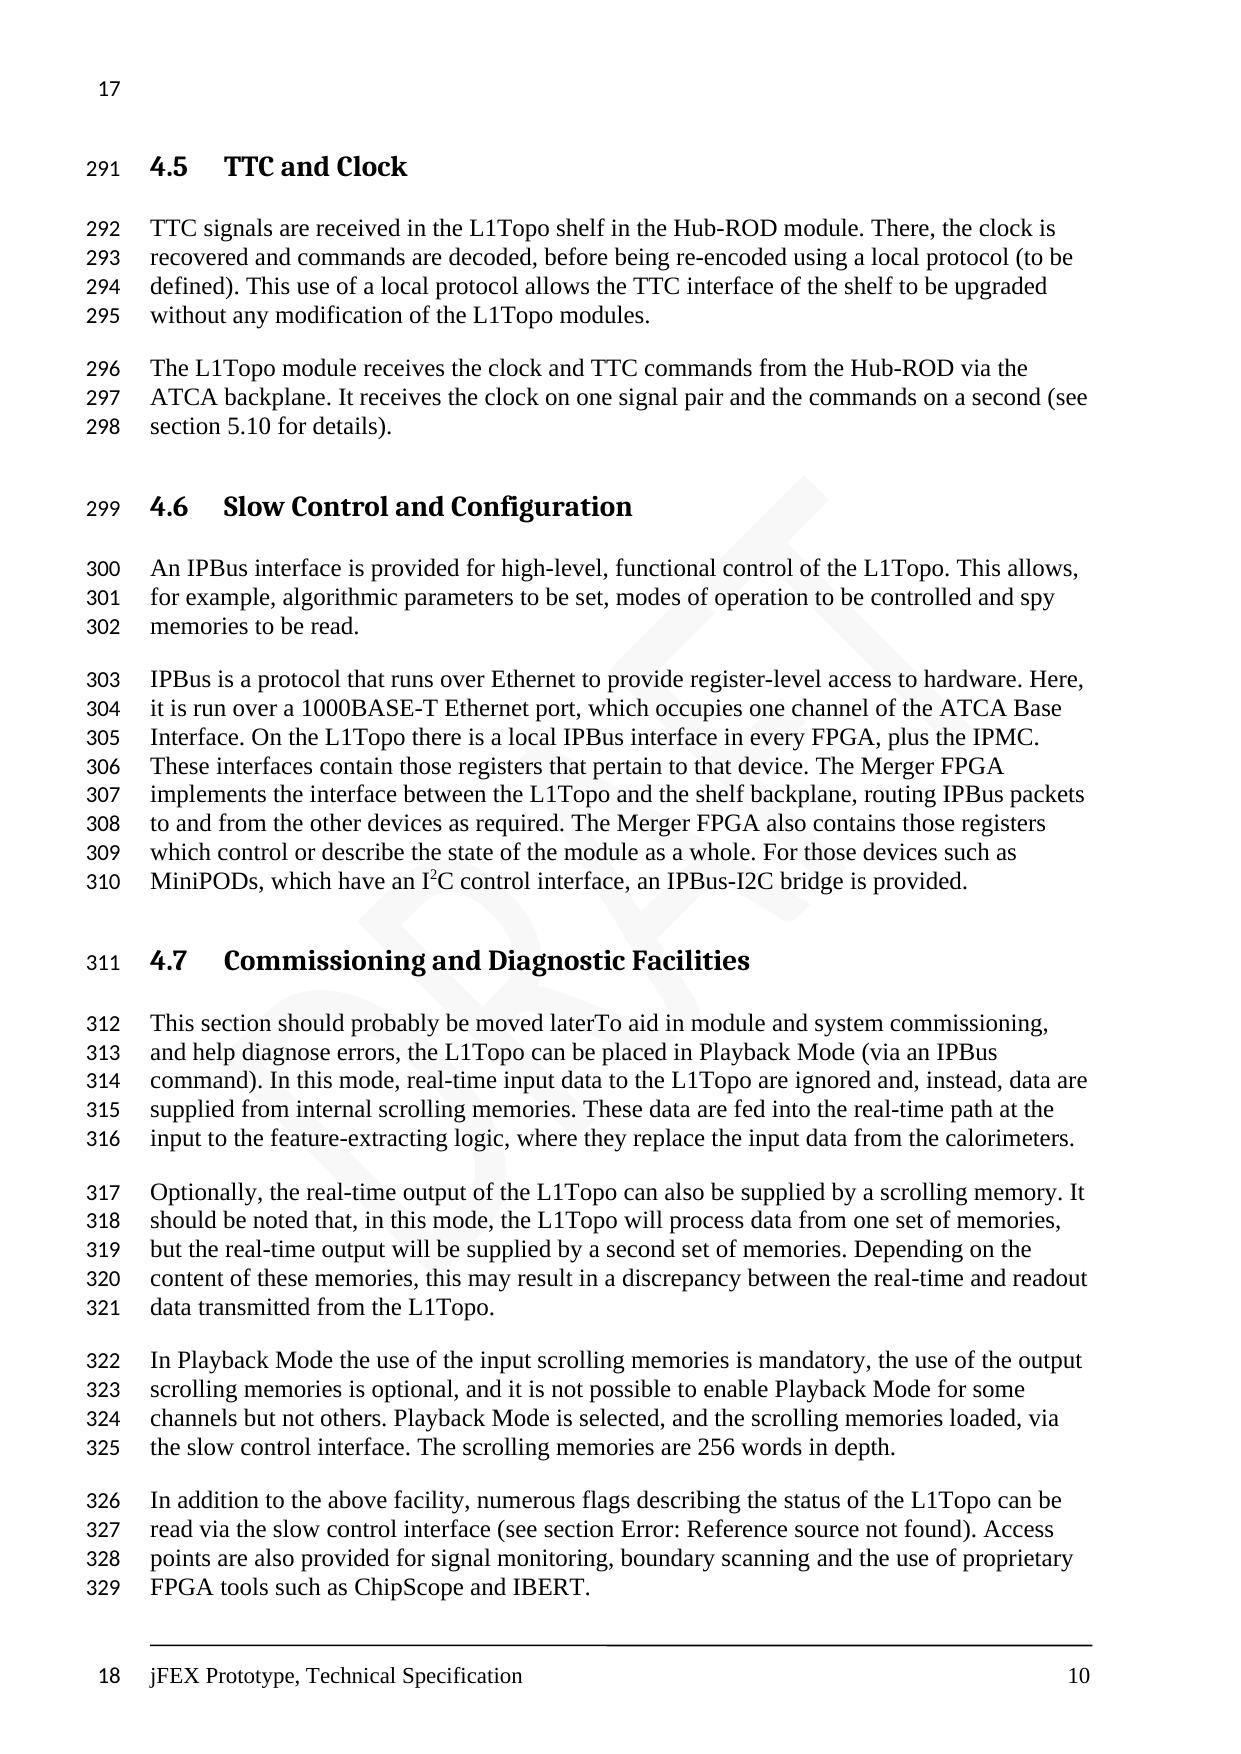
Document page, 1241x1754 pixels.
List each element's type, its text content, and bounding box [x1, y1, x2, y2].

text The L1Topomodule receives the clock and TTC commands from the Hub-ROD via the ATCA backplane. It receives the clock on one signal pair and the commands on a second (see section 5.10 for details). [150, 353, 1090, 440]
text L1TopoFehler! Verweisquelle konnte nicht gefunden werden. [150, 1486, 1090, 1601]
text An IPBus interface is provided for high-level, functional control of the L1Topo. This allows, for example, algorithmic parameters to be set, modes of operation to be controlled and spy memories to be read. [150, 553, 1090, 639]
subtitle Slow Control and Configuration [150, 490, 1090, 523]
subtitle TTC and Clock [150, 150, 1090, 183]
text L1TopoL1TopoL1Topo [150, 1177, 1090, 1321]
text IPBus is a protocol that runs over Ethernet to provide register-level access to hardware. Here, it is run over a 1000BASE-T Ethernet port, which occupies one channel of the ATCA Base Interface. On the L1Topothere is a local IPBus interface in every FPGA, plus the IPMC. These interfaces contain those registers that pertain to that device. The Merger FPGA implements the interface between the L1Topoand the shelf backplane, routing IPBus packets to and from the other devices as required. The Merger FPGA also contains those registers which control or describe the state of the module as a whole. For those devices such as MiniPODs, which have an I2C control interface, an IPBus-I2C bridge is provided. [150, 664, 1090, 894]
text TTC signals are received in the L1Toposhelf in the Hub-ROD module. There, the clock is recovered and commands are decoded, before being re-using a local protocol (to be defined). This use of a local protocol allows the TTC interface of the shelf to be upgraded without any modification of the L1Topomodules. [150, 213, 1090, 328]
